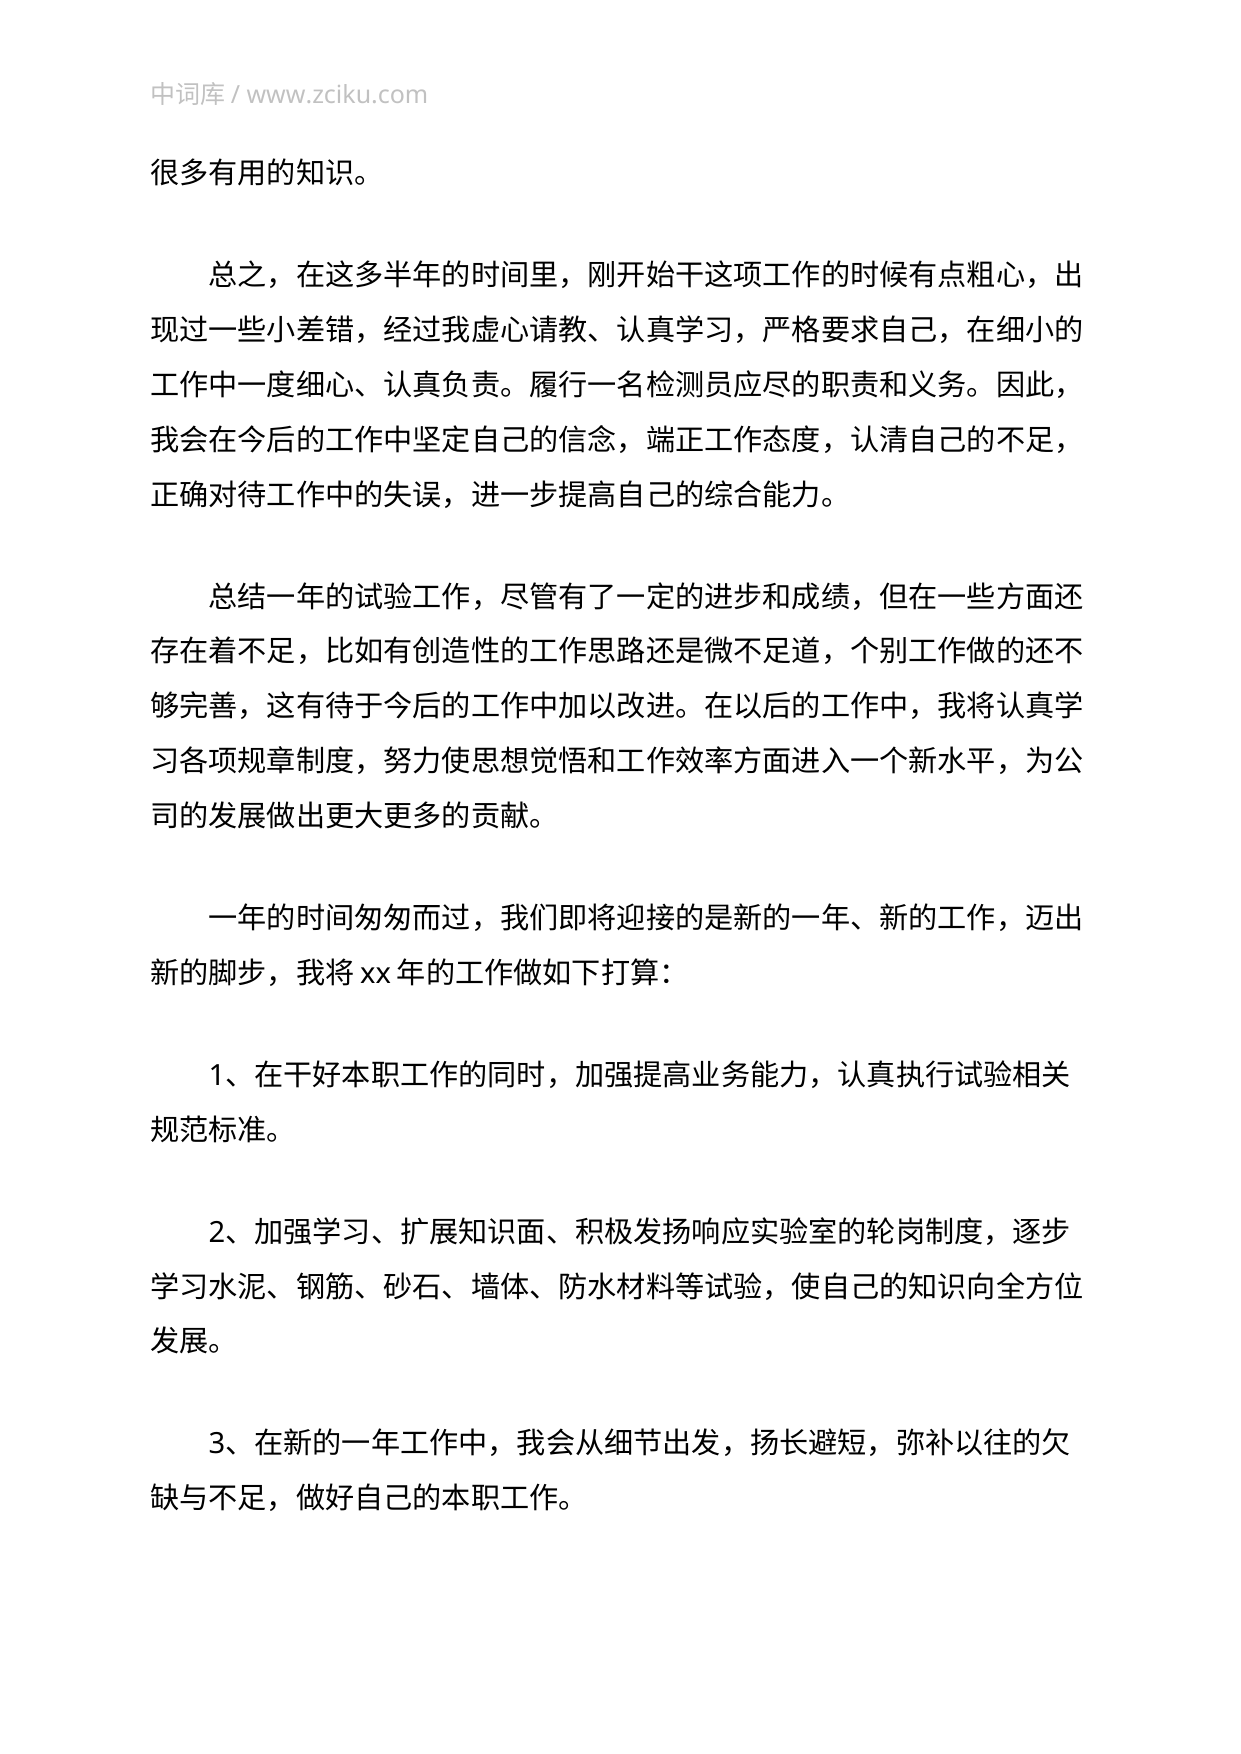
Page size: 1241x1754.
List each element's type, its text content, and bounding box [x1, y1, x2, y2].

text 一年的时间匆匆而过，我们即将迎接的是新的一年、新的工作，迈出新的脚步，我将xx年的工作做如下打算： [150, 894, 1090, 992]
text 3、在新的一年工作中，我会从细节出发，扬长避短，弥补以往的欠缺与不足，做好自己的本职工作。 [150, 1420, 1090, 1517]
text 总之，在这多半年的时间里，刚开始干这项工作的时候有点粗心，出现过一些小差错，经过我虚心请教、认真学习，严格要求自己，在细小的工作中一度细心、认真负责。履行一名检测员应尽的职责和义务。因此，我会在今后的工作中坚定自己的信念，端正工作态度，认清自己的不足，正确对待工作中的失误，进一步提高自己的综合能力。 [150, 252, 1090, 514]
text 1、在干好本职工作的同时，加强提高业务能力，认真执行试验相关规范标准。 [150, 1051, 1090, 1149]
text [150, 150, 1090, 192]
text 2、加强学习、扩展知识面、积极发扬响应实验室的轮岗制度，逐步学习水泥、钢筋、砂石、墙体、防水材料等试验，使自己的知识向全方位发展。 [150, 1208, 1090, 1360]
text 总结一年的试验工作，尽管有了一定的进步和成绩，但在一些方面还存在着不足，比如有创造性的工作思路还是微不足道，个别工作做的还不够完善，这有待于今后的工作中加以改进。在以后的工作中，我将认真学习各项规章制度，努力使思想觉悟和工作效率方面进入一个新水平，为公司的发展做出更大更多的贡献。 [150, 573, 1090, 835]
